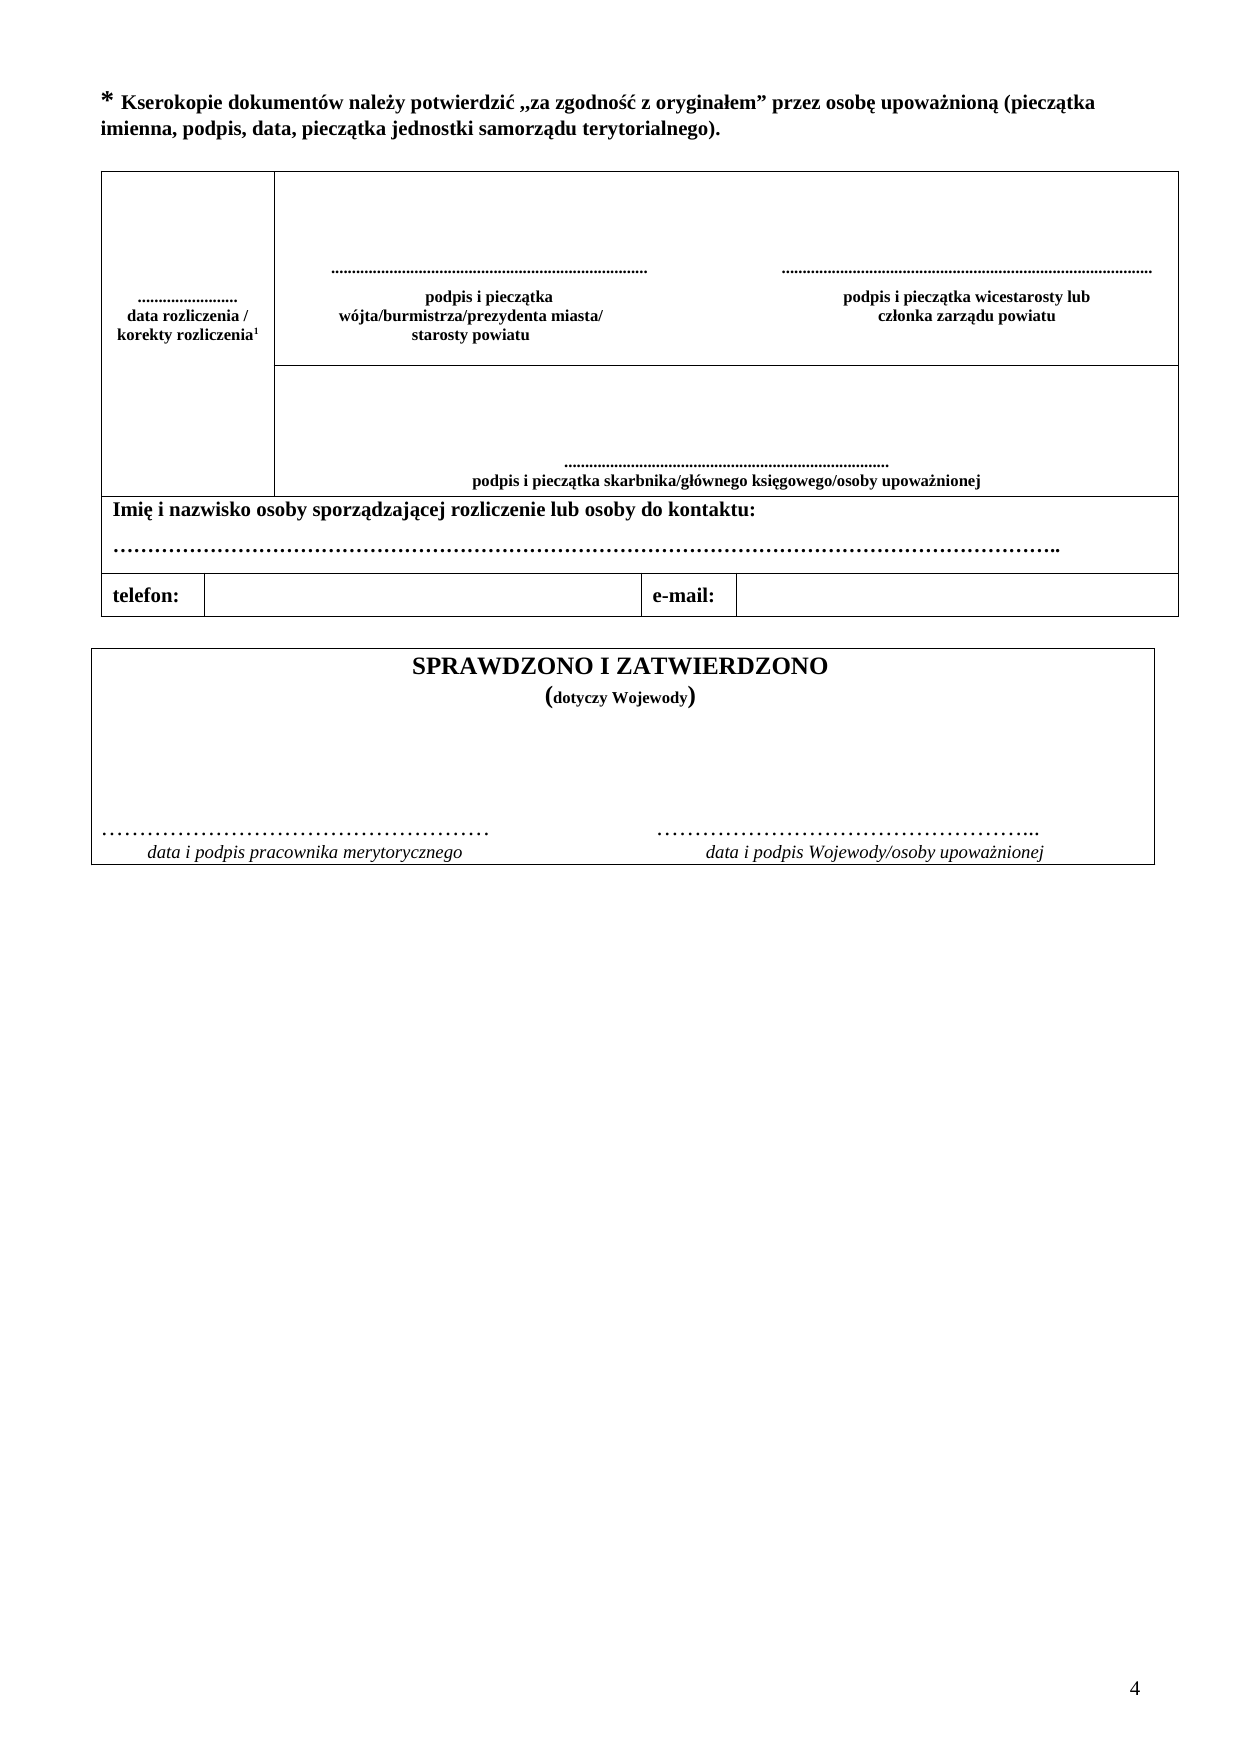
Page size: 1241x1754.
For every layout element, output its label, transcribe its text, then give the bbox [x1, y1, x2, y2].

table_cell .............................................................................. podpis i pieczątka skarbnika/głównego księgowego/osoby upoważnionej [275, 366, 1178, 496]
subtitle (dotyczy Wojewody) [100, 680, 1140, 709]
table_header ......................................................................................... podpis i pieczątka wicestarosty lub członka zarządu powiatu [667, 172, 1178, 365]
table_cell telefon: [102, 574, 204, 616]
table_header ........................ data rozliczenia / korekty rozliczenia1 [102, 172, 274, 496]
text * Kserokopie dokumentów należy potwierdzić ,,za zgodność z oryginałem” przez osobę upoważnioną (pieczątka imienna, podpis, data, pieczątka jednostki samorządu terytorialnego). [100, 84, 1140, 139]
text data i podpis pracownika merytorycznego data i podpis Wojewody/osoby upoważnionej [92, 838, 1154, 864]
table_cell e-mail: [642, 574, 736, 616]
table_header ............................................................................ podpis i pieczątka wójta/burmistrza/prezydenta miasta/ starosty powiatu [275, 172, 667, 365]
table_cell [737, 574, 1178, 616]
table_cell Imię i nazwisko osoby sporządzającej rozliczenie lub osoby do kontaktu: ……………………………………………………………………………………………………………………….. [102, 497, 1178, 572]
text …………………………………………… …………………………………………... [100, 814, 1140, 838]
table_cell [205, 574, 641, 616]
subtitle SPRAWDZONO I ZATWIERDZONO [92, 649, 1154, 680]
